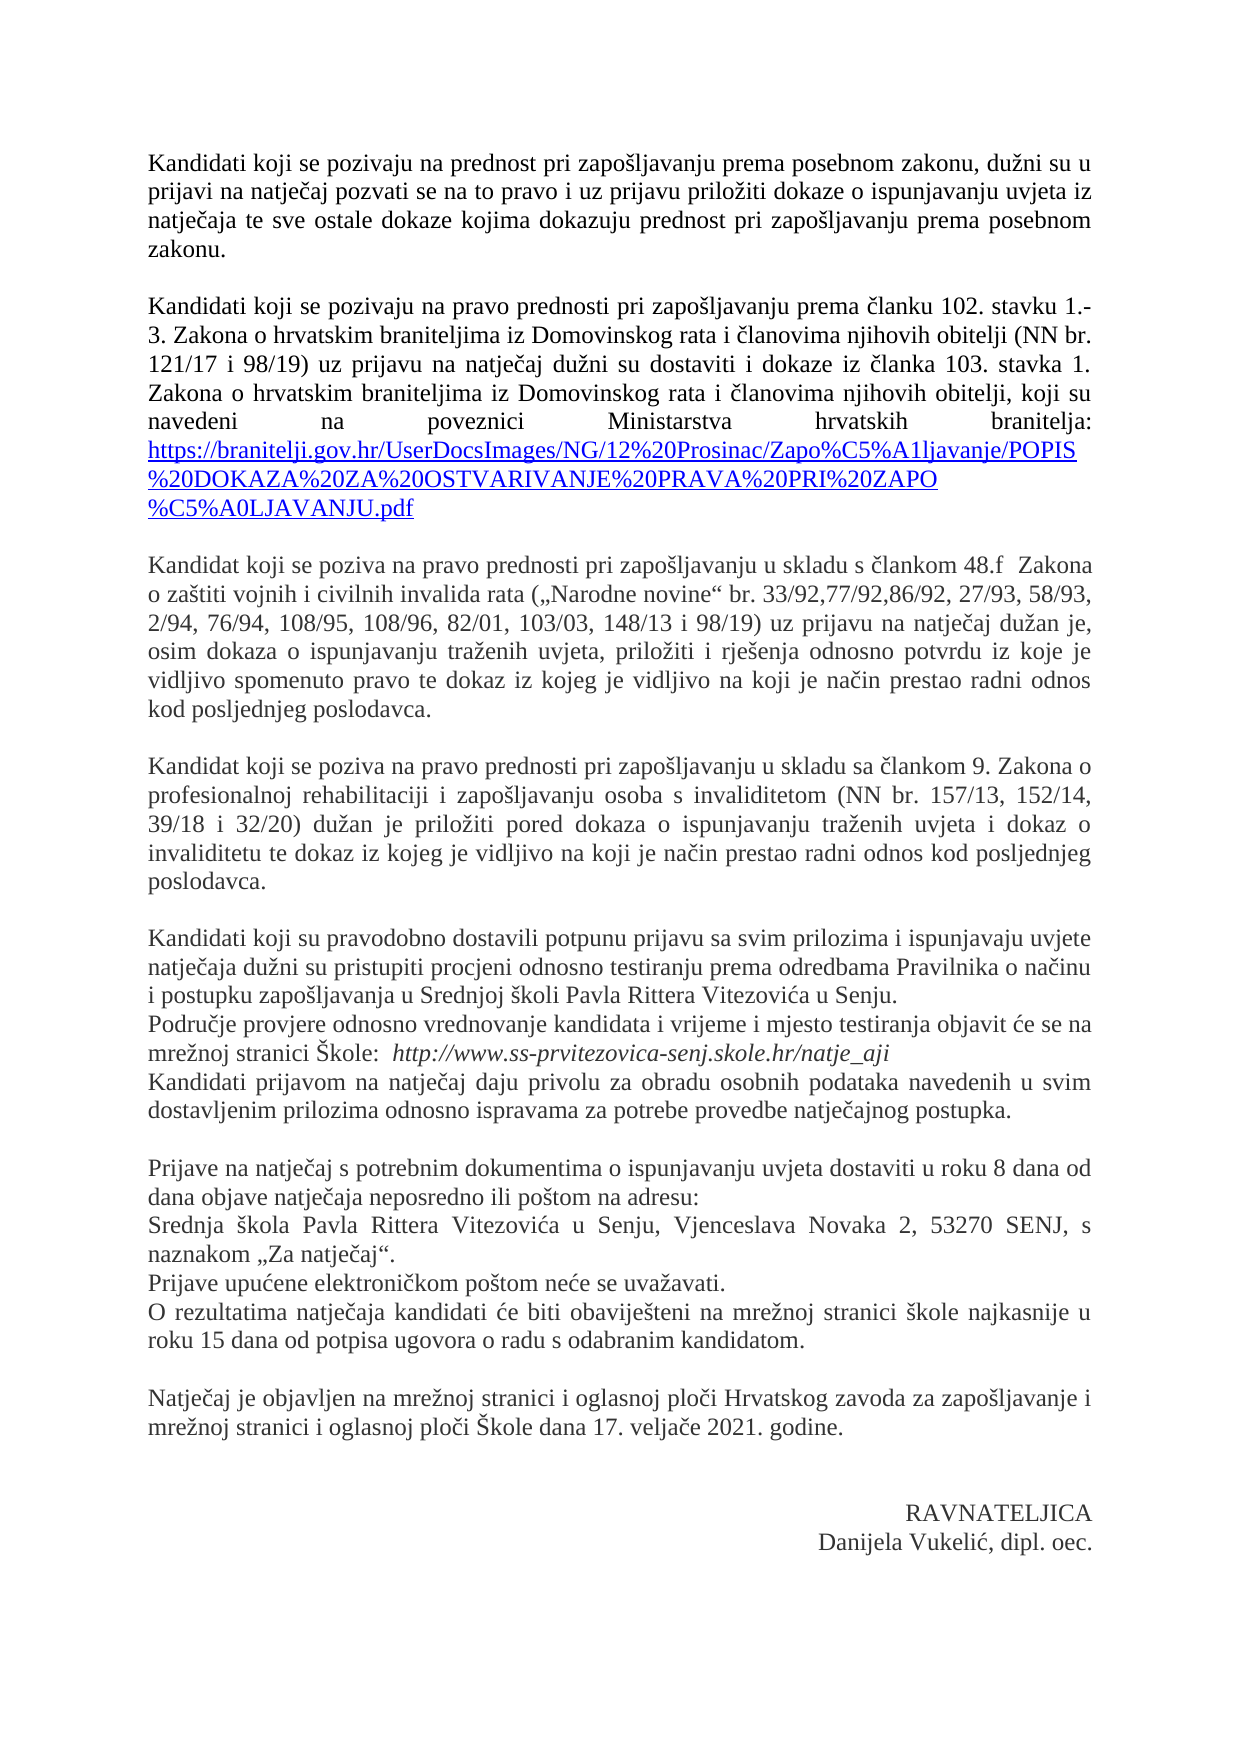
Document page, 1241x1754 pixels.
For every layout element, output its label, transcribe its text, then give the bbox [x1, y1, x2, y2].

text Kandidati koji se pozivaju na pravo prednosti pri zapošljavanju prema članku 102. stavku 1.-3. Zakona o hrvatskim braniteljima iz Domovinskog rata i članovima njihovih obitelji (NN br. 121/17 i 98/19) uz prijavu na natječaj dužni su dostaviti i dokaze iz članka 103. stavka 1. Zakona o hrvatskim braniteljima iz Domovinskog rata i članovima njihovih obitelji, koji su navedeni na poveznici Ministarstva hrvatskih branitelja: https://branitelji.gov.hr/UserDocsImages/NG/12%20Prosinac/Zapo%C5%A1ljavanje/POPIS%20DOKAZA%20ZA%20OSTVARIVANJE%20PRAVA%20PRI%20ZAPO%C5%A0LJAVANJU.pdf [148, 291, 1093, 521]
text Prijave na natječaj s potrebnim dokumentima o ispunjavanju uvjeta dostaviti u roku 8 dana od dana objave natječaja neposredno ili poštom na adresu: [148, 1153, 1093, 1211]
text Kandidati koji se pozivaju na prednost pri zapošljavanju prema posebnom zakonu, dužni su u prijavi na natječaj pozvati se na to pravo i uz prijavu priložiti dokaze o ispunjavanju uvjeta iz natječaja te sve ostale dokaze kojima dokazuju prednost pri zapošljavanju prema posebnom zakonu. [148, 148, 1093, 263]
text RAVNATELJICA [148, 1498, 1093, 1527]
text Područje provjere odnosno vrednovanje kandidata i vrijeme i mjesto testiranja objavit će se na mrežnoj stranici Škole: http://www.ss-prvitezovica-senj.skole.hr/natje_aji [148, 1009, 1093, 1067]
text Danijela Vukelić, dipl. oec. [148, 1527, 1093, 1556]
text O rezultatima natječaja kandidati će biti obaviješteni na mrežnoj stranici škole najkasnije u roku 15 dana od potpisa ugovora o radu s odabranim kandidatom. [148, 1297, 1093, 1354]
text Prijave upućene elektroničkom poštom neće se uvažavati. [148, 1268, 1093, 1297]
text Kandidati prijavom na natječaj daju privolu za obradu osobnih podataka navedenih u svim dostavljenim prilozima odnosno ispravama za potrebe provedbe natječajnog postupka. [148, 1067, 1093, 1124]
text Kandidat koji se poziva na pravo prednosti pri zapošljavanju u skladu sa člankom 9. Zakona o profesionalnoj rehabilitaciji i zapošljavanju osoba s invaliditetom (NN br. 157/13, 152/14, 39/18 i 32/20) dužan je priložiti pored dokaza o ispunjavanju traženih uvjeta i dokaz o invaliditetu te dokaz iz kojeg je vidljivo na koji je način prestao radni odnos kod posljednjeg poslodavca. [148, 751, 1093, 895]
text Kandidat koji se poziva na pravo prednosti pri zapošljavanju u skladu s člankom 48.f Zakona o zaštiti vojnih i civilnih invalida rata („Narodne novine“ br. 33/92,77/92,86/92, 27/93, 58/93, 2/94, 76/94, 108/95, 108/96, 82/01, 103/03, 148/13 i 98/19) uz prijavu na natječaj dužan je, osim dokaza o ispunjavanju traženih uvjeta, priložiti i rješenja odnosno potvrdu iz koje je vidljivo spomenuto pravo te dokaz iz kojeg je vidljivo na koji je način prestao radni odnos kod posljednjeg poslodavca. [148, 550, 1093, 723]
text Kandidati koji su pravodobno dostavili potpunu prijavu sa svim prilozima i ispunjavaju uvjete natječaja dužni su pristupiti procjeni odnosno testiranju prema odredbama Pravilnika o načinu i postupku zapošljavanja u Srednjoj školi Pavla Rittera Vitezovića u Senju. [148, 923, 1093, 1009]
text Srednja škola Pavla Rittera Vitezovića u Senju, Vjenceslava Novaka 2, 53270 SENJ, s naznakom „Za natječaj“. [148, 1211, 1093, 1268]
text Natječaj je objavljen na mrežnoj stranici i oglasnoj ploči Hrvatskog zavoda za zapošljavanje i mrežnoj stranici i oglasnoj ploči Škole dana 17. veljače 2021. godine. [148, 1383, 1093, 1441]
